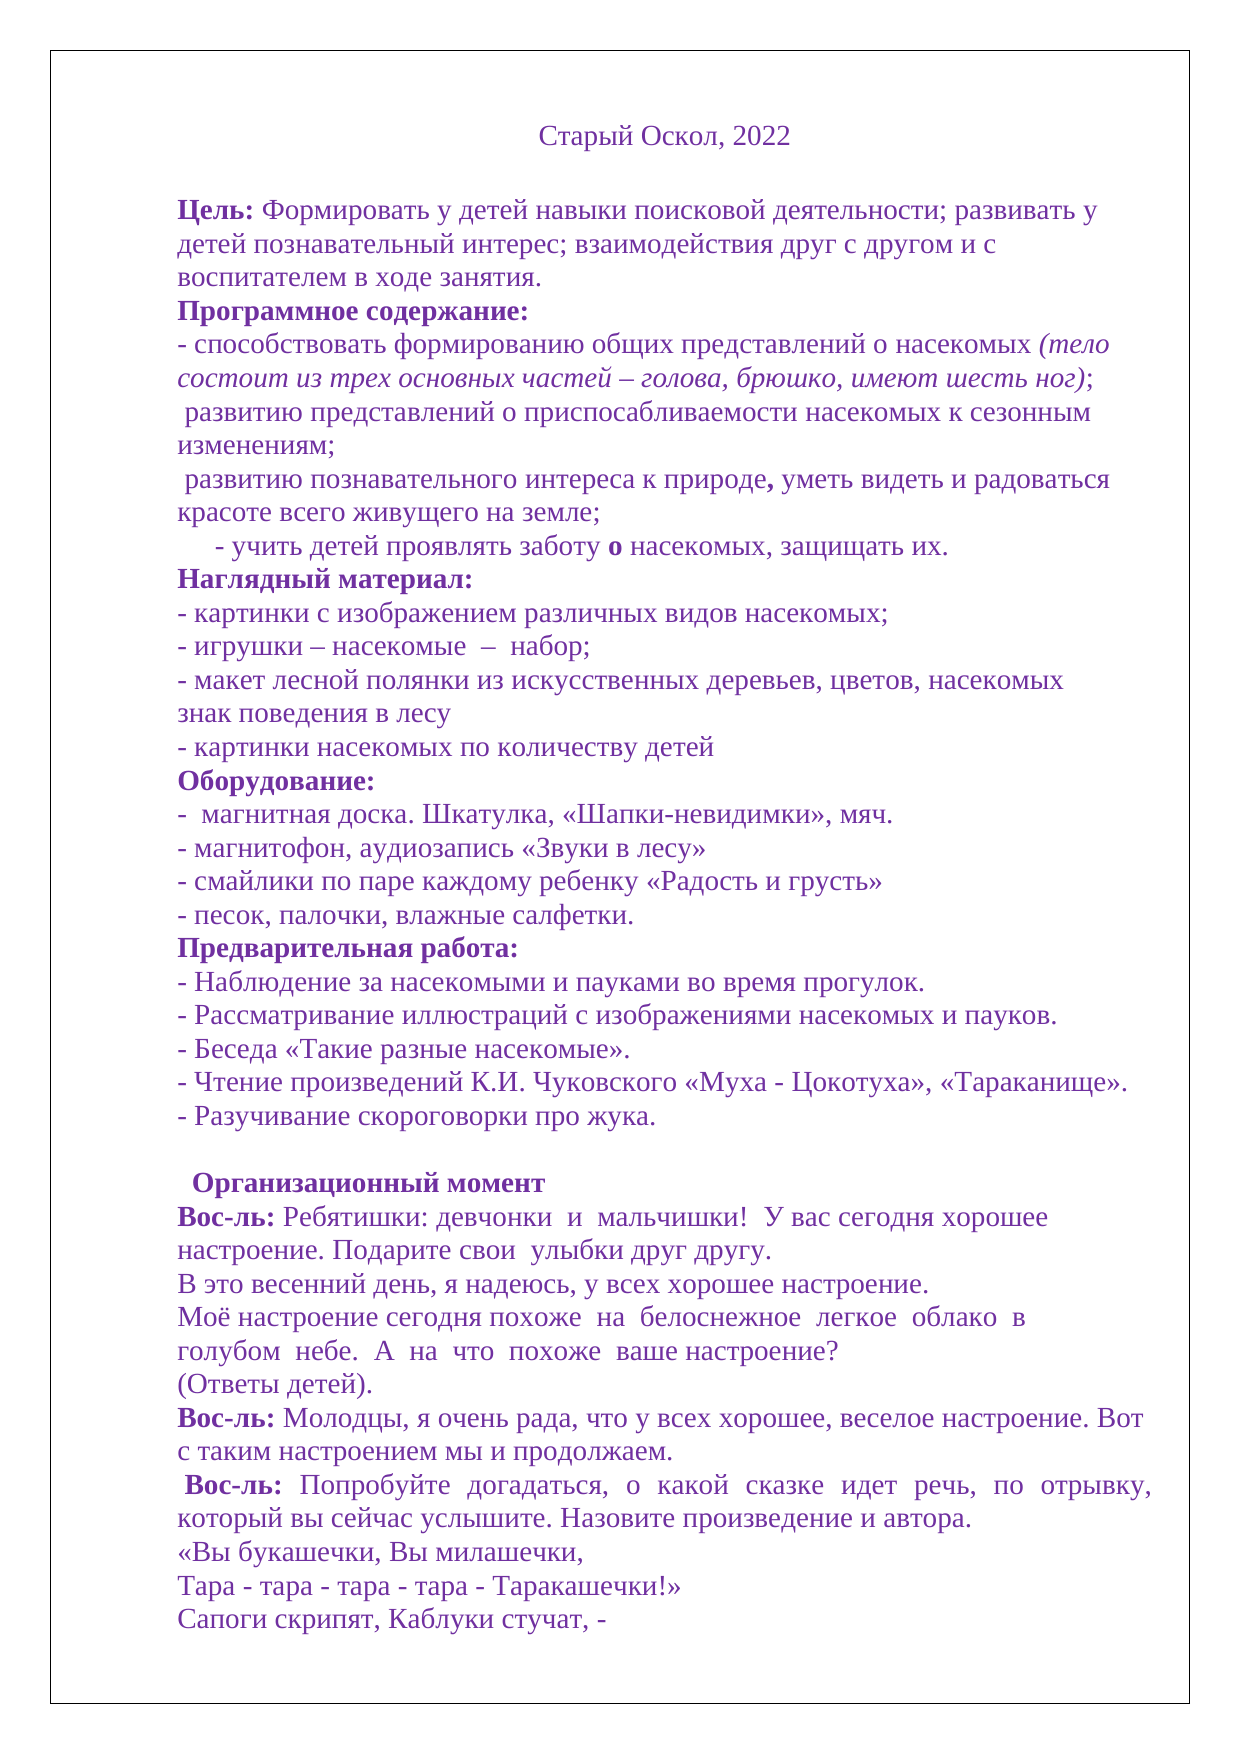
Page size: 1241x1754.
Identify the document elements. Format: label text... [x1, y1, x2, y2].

text Вос-ль: Молодцы, я очень рада, что у всех хорошее, веселое настроение. Вот [177, 1400, 1152, 1433]
text Старый Оскол, 2022 [177, 118, 1152, 152]
text Организационный момент [177, 1165, 1152, 1199]
text - магнитофон, аудиозапись «Звуки в лесу» [177, 830, 1152, 863]
text - Чтение произведений К.И. Чуковского «Муха - Цокотуха», «Тараканище». [177, 1064, 1152, 1098]
text В это весенний день, я надеюсь, у всех хорошее настроение. [177, 1266, 1152, 1299]
text Оборудование: [177, 763, 1152, 796]
text Программное содержание: [177, 293, 1152, 327]
text Моё настроение сегодня похоже на белоснежное легкое облако в голубом небе. А на что похоже ваше настроение? [177, 1299, 1152, 1366]
text - картинки с изображением различных видов насекомых; [177, 595, 1152, 628]
text - Наблюдение за насекомыми и пауками во время прогулок. [177, 964, 1152, 997]
text Вос-ль: Попробуйте догадаться, о какой сказке идет речь, по отрывку, который вы сейчас услышите. Назовите произведение и автора. [177, 1467, 1152, 1534]
text - картинки насекомых по количеству детей [177, 729, 1152, 763]
text - песок, палочки, влажные салфетки. [177, 897, 1152, 930]
text Сапоги скрипят, Каблуки стучат, - [177, 1601, 1152, 1635]
text (Ответы детей). [177, 1366, 1152, 1400]
text Тара - тара - тара - тара - Таракашечки!» [177, 1568, 1152, 1601]
text «Вы букашечки, Вы милашечки, [177, 1534, 1152, 1568]
text - магнитная доска. Шкатулка, «Шапки-невидимки», мяч. [177, 796, 1152, 830]
text - Разучивание скороговорки про жука. [177, 1098, 1152, 1132]
text - макет лесной полянки из искусственных деревьев, цветов, насекомых [177, 662, 1152, 696]
text Наглядный материал: [177, 561, 1152, 595]
text развитию познавательного интереса к природе, уметь видеть и радоваться красоте всего живущего на земле; [177, 461, 1152, 528]
text знак поведения в лесу [177, 696, 1152, 729]
text с таким настроением мы и продолжаем. [177, 1433, 1152, 1467]
text - Беседа «Такие разные насекомые». [177, 1031, 1152, 1064]
text Вос-ль: Ребятишки: девчонки и мальчишки! У вас сегодня хорошее настроение. Подарите свои улыбки друг другу. [177, 1199, 1152, 1266]
text - учить детей проявлять заботу о насекомых, защищать их. [177, 528, 1152, 561]
text Предварительная работа: [177, 930, 1152, 964]
text развитию представлений о приспосабливаемости насекомых к сезонным изменениям; [177, 394, 1152, 461]
text - смайлики по паре каждому ребенку «Радость и грусть» [177, 863, 1152, 897]
text - способствовать формированию общих представлений о насекомых (тело состоит из трех основных частей – голова, брюшко, имеют шесть ног); [177, 327, 1152, 394]
text Цель: Формировать у детей навыки поисковой деятельности; развивать у детей познавательный интерес; взаимодействия друг с другом и с воспитателем в ходе занятия. [177, 192, 1152, 293]
text - игрушки – насекомые – набор; [177, 628, 1152, 662]
text - Рассматривание иллюстраций с изображениями насекомых и пауков. [177, 997, 1152, 1031]
